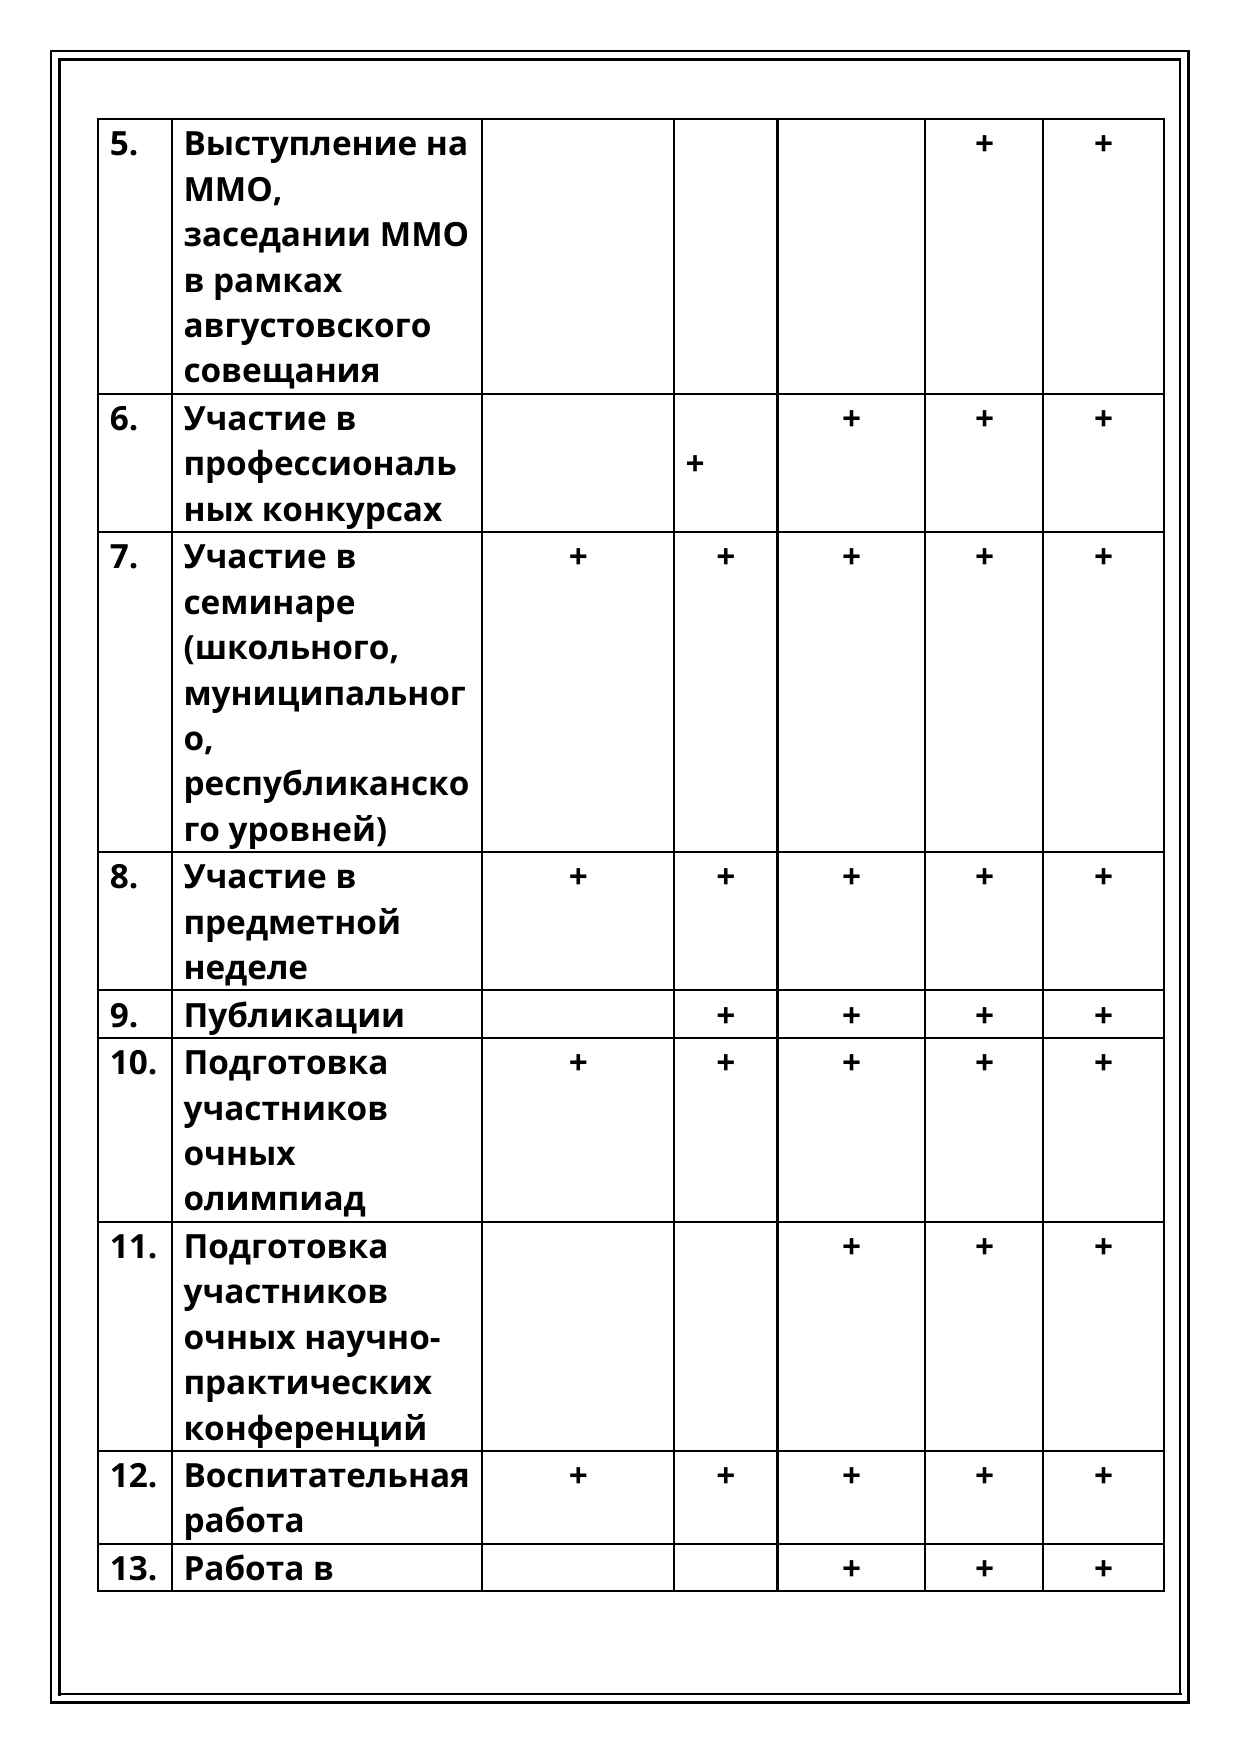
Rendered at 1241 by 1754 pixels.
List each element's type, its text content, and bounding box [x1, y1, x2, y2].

table_cell [99, 395, 171, 531]
table_cell + [675, 1039, 776, 1221]
table_cell [483, 1223, 673, 1450]
table_cell + [675, 853, 776, 989]
table_cell + [1044, 1039, 1163, 1221]
table_cell + [675, 533, 776, 851]
table_cell + [1044, 533, 1163, 851]
table_cell [99, 853, 171, 989]
table_cell Публикации [173, 991, 481, 1037]
table_cell [675, 120, 776, 393]
table_cell [675, 1545, 776, 1590]
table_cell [173, 1545, 481, 1590]
table_cell + [779, 1452, 924, 1543]
table_cell + [779, 1545, 924, 1590]
table_cell + [1044, 1545, 1163, 1590]
table_cell + [779, 395, 924, 531]
table_cell Подготовка участников очных научно-практических конференций [173, 1223, 481, 1450]
table_cell + [926, 120, 1042, 393]
table_cell Участие в предметной неделе [173, 853, 481, 989]
table_cell + [926, 991, 1042, 1037]
table_cell [99, 120, 171, 393]
table_cell [99, 991, 171, 1037]
table_cell + [926, 853, 1042, 989]
table_cell + [926, 1545, 1042, 1590]
table_cell + [926, 1223, 1042, 1450]
table_cell [483, 1545, 673, 1590]
table_cell [99, 1223, 171, 1450]
table_cell + [926, 395, 1042, 531]
table_cell + [1044, 991, 1163, 1037]
table_cell + [1044, 395, 1163, 531]
table_cell + [779, 1223, 924, 1450]
table_cell Воспитательная работа [173, 1452, 481, 1543]
table_cell [99, 533, 171, 851]
table_cell [99, 1452, 171, 1543]
table_cell + [483, 533, 673, 851]
table_cell Выступление на ММО, заседании ММО в рамках августовского совещания [173, 120, 481, 393]
table_cell [99, 1545, 171, 1590]
table_cell [483, 395, 673, 531]
table_cell [99, 1039, 171, 1221]
table_cell Подготовка участников очных олимпиад [173, 1039, 481, 1221]
table_cell + [483, 853, 673, 989]
table_cell + [1044, 120, 1163, 393]
table_cell + [779, 533, 924, 851]
table_cell + [926, 1039, 1042, 1221]
table_cell + [779, 853, 924, 989]
table_cell + [779, 1039, 924, 1221]
table_cell Участие в профессиональных конкурсах [173, 395, 481, 531]
table_cell [483, 120, 673, 393]
table_cell + [675, 395, 776, 531]
table_cell + [1044, 853, 1163, 989]
table_cell + [926, 1452, 1042, 1543]
table_cell + [1044, 1223, 1163, 1450]
table_cell + [483, 1452, 673, 1543]
table_cell + [926, 533, 1042, 851]
table_cell + [1044, 1452, 1163, 1543]
table_cell [675, 1223, 776, 1450]
table_cell + [675, 991, 776, 1037]
table_cell + [779, 991, 924, 1037]
table_cell [483, 991, 673, 1037]
table_cell + [675, 1452, 776, 1543]
table_cell [779, 120, 924, 393]
table_cell Участие в семинаре (школьного, муниципального, республиканского уровней) [173, 533, 481, 851]
table_cell + [483, 1039, 673, 1221]
